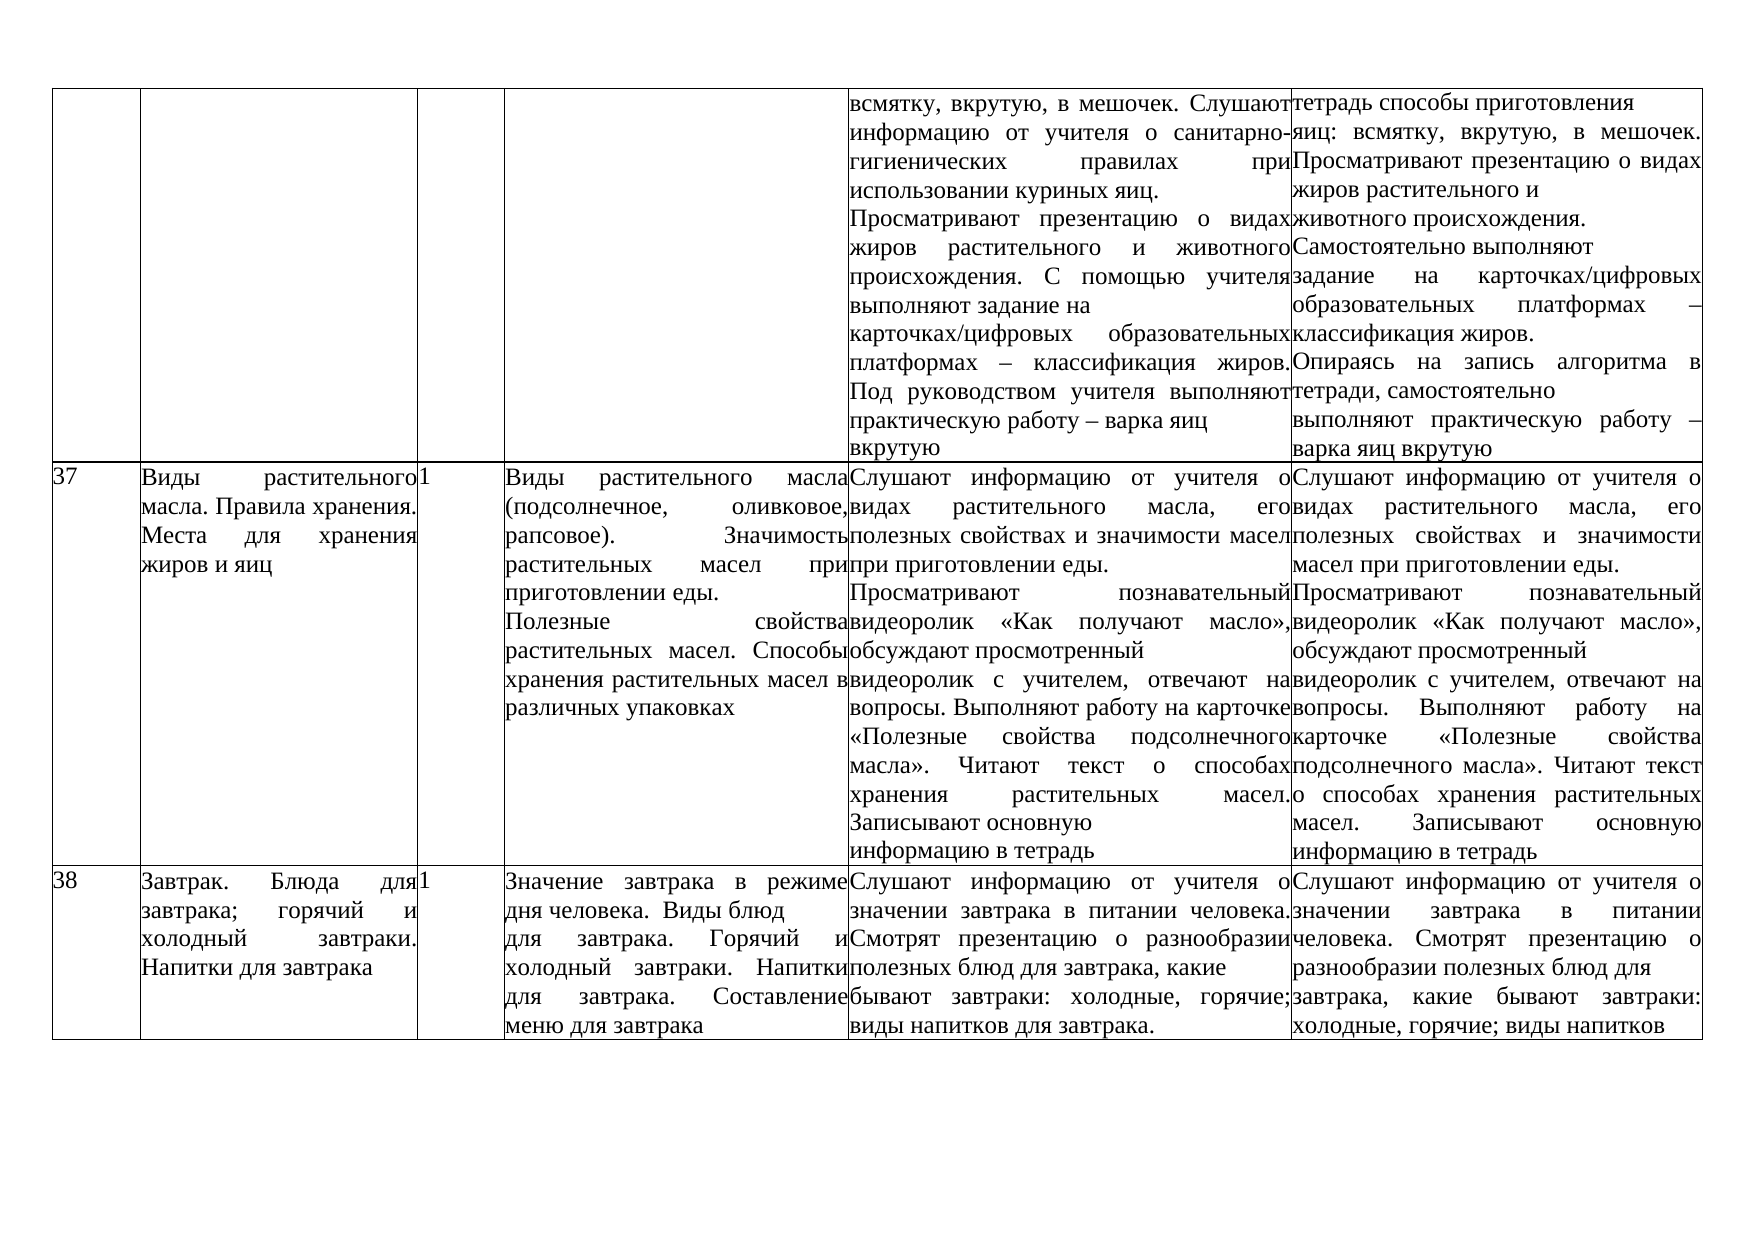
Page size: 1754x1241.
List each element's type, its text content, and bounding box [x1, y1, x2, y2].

table_cell 1 [418, 463, 504, 865]
table_cell 37 [53, 463, 140, 865]
table_header [418, 89, 504, 461]
table_header [53, 89, 140, 461]
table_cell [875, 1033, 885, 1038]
table_cell Завтрак. Блюда для завтрака; горячий и холодный завтраки. Напитки для завтрака [141, 866, 417, 1038]
table_cell Слушают информацию от учителя о видах растительного масла, его полезных свойствах и значимости масел при приготовлении еды. Просматривают познавательный видеоролик «Как получают масло», обсуждают просмотренный видеоролик с учителем, отвечают на вопросы. Выполняют работу на карточке «Полезные свойства подсолнечного масла». Читают текст о способах хранения растительных масел. Записывают основную информацию в тетрадь [849, 463, 1291, 865]
table_cell Слушают информацию от учителя о видах растительного масла, его полезных свойствах и значимости масел при приготовлении еды. Просматривают познавательный видеоролик «Как получают масло», обсуждают просмотренный видеоролик с учителем, отвечают на вопросы. Выполняют работу на карточке «Полезные свойства подсолнечного масла». Читают текст о способах хранения растительных масел. Записывают основную информацию в тетрадь [1292, 463, 1702, 865]
table_cell Виды растительного масла. Правила хранения. Места для хранения жиров и яиц [141, 463, 417, 865]
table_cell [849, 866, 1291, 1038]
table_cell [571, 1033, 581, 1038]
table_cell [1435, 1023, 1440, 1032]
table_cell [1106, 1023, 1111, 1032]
table_header [141, 89, 417, 461]
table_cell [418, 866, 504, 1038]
table_header всмятку, вкрутую, в мешочек. Слушают информацию от учителя о санитарно-гигиенических правилах при использовании куриных яиц. Просматривают презентацию о видах жиров растительного и животного происхождения. С помощью учителя выполняют задание на карточках/цифровых образовательных платформах – классификация жиров. Под руководством учителя выполняют практическую работу – варка яиц вкрутую [849, 89, 1291, 461]
table_header [505, 89, 848, 461]
table_header тетрадь способы приготовления яиц: всмятку, вкрутую, в мешочек. Просматривают презентацию о видах жиров растительного и животного происхождения. Самостоятельно выполняют задание на карточках/цифровых образовательных платформах – классификация жиров. Опираясь на запись алгоритма в тетради, самостоятельно выполняют практическую работу – варка яиц вкрутую [1292, 89, 1702, 461]
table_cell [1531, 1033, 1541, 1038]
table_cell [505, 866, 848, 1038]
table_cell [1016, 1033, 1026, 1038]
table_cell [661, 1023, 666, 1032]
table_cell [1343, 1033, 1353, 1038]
table_cell Виды растительного масла (подсолнечное, оливковое, рапсовое). Значимость растительных масел при приготовлении еды. Полезные свойства растительных масел. Способы хранения растительных масел в различных упаковках [505, 463, 848, 865]
table_cell 38 [53, 866, 140, 1038]
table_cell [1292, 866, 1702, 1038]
